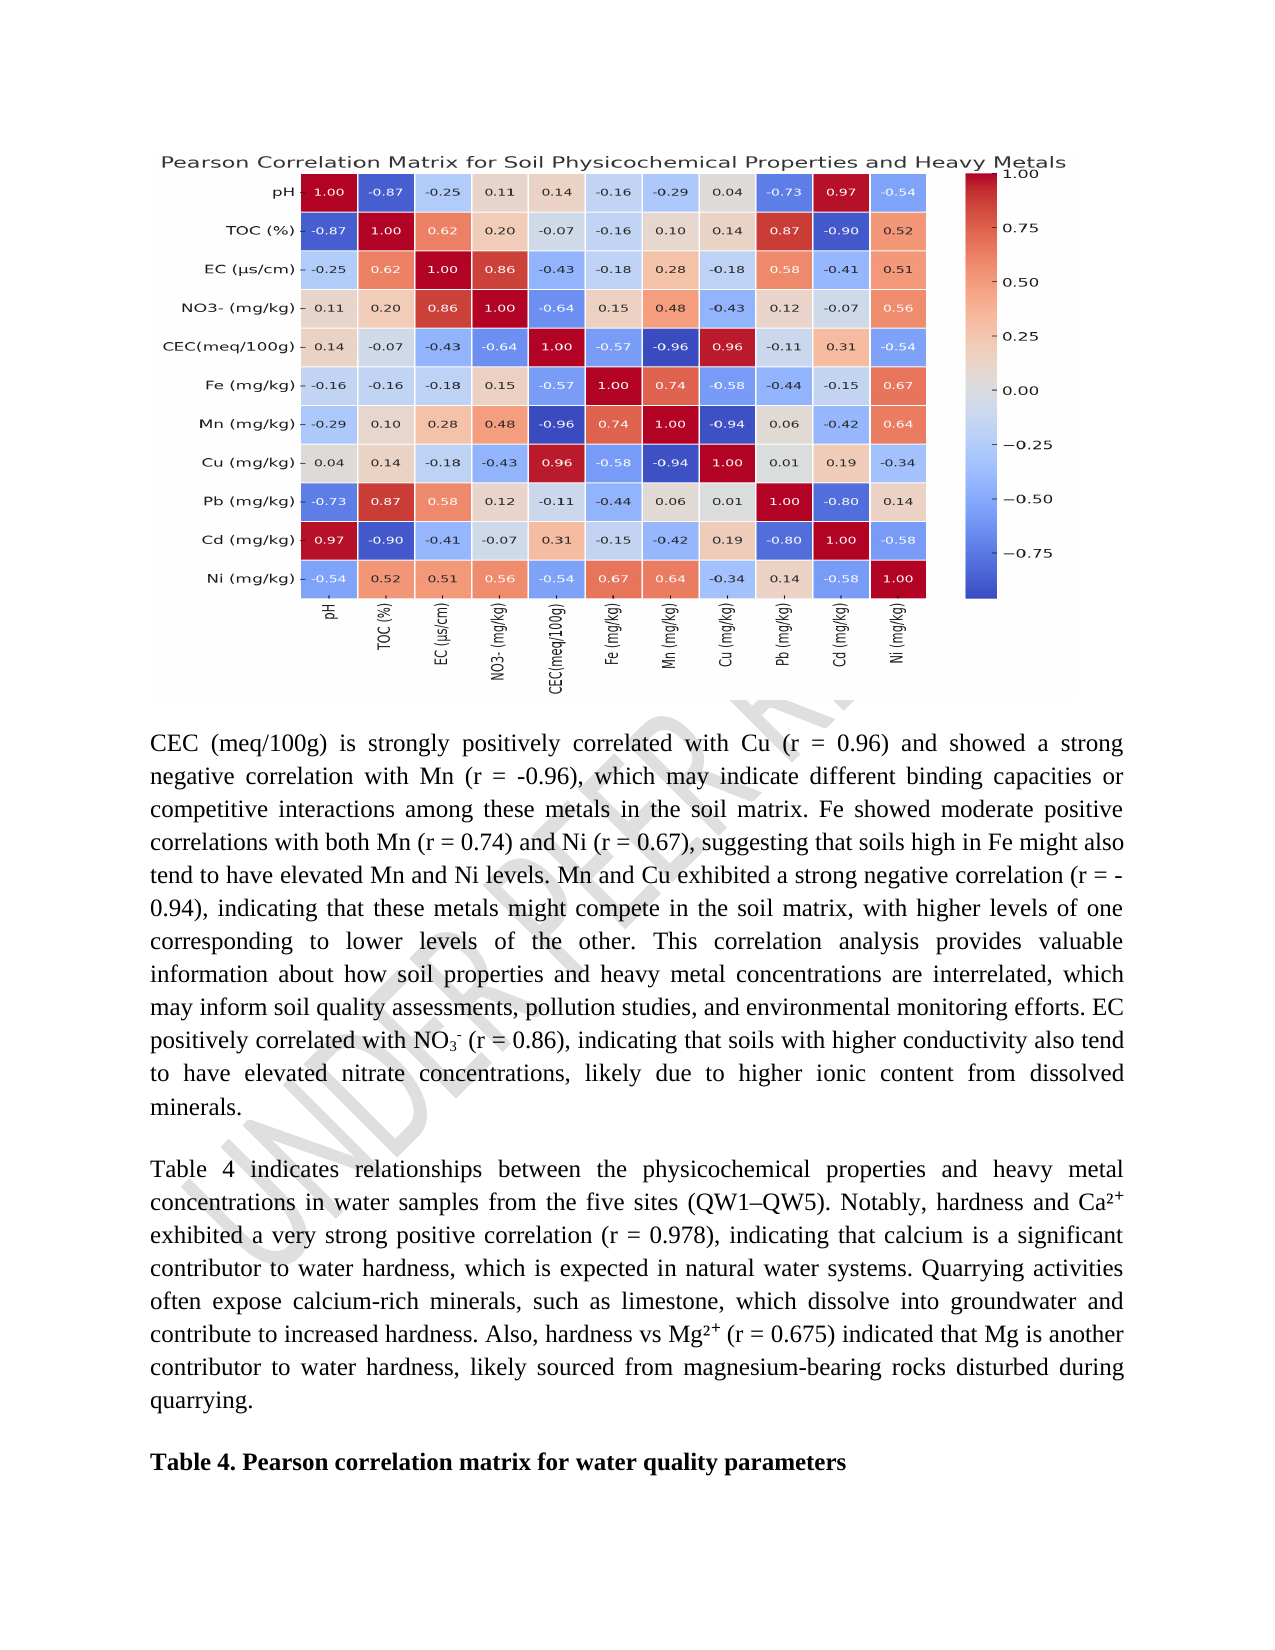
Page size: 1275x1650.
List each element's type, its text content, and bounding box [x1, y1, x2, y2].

text Table 4 indicates relationships between the physicochemical properties and heavy metal concentrations in water samples from the five sites (QW1–QW5). Notably, hardness and Ca²⁺ exhibited a very strong positive correlation (r = 0.978), indicating that calcium is a significant contributor to water hardness, which is expected in natural water systems. Quarrying activities often expose calcium-rich minerals, such as limestone, which dissolve into groundwater and contribute to increased hardness. Also, hardness vs Mg²⁺ (r = 0.675) indicated that Mg is another contributor to water hardness, likely sourced from magnesium-bearing rocks disturbed during quarrying. [150, 1154, 1125, 1414]
text Table 4. Pearson correlation matrix for water quality parameters [150, 1447, 1125, 1476]
text CEC (meq/100g) is strongly positively correlated with Cu (r = 0.96) and showed a strong negative correlation with Mn (r = -0.96), which may indicate different binding capacities or competitive interactions among these metals in the soil matrix. Fe showed moderate positive correlations with both Mn (r = 0.74) and Ni (r = 0.67), suggesting that soils high in Fe might also tend to have elevated Mn and Ni levels. Mn and Cu exhibited a strong negative correlation (r = -0.94), indicating that these metals might compete in the soil matrix, with higher levels of one corresponding to lower levels of the other. This correlation analysis provides valuable information about how soil properties and heavy metal concentrations are interrelated, which may inform soil quality assessments, pollution studies, and environmental monitoring efforts. EC positively correlated with NO3- (r = 0.86), indicating that soils with higher conductivity also tend to have elevated nitrate concentrations, likely due to higher ionic content from dissolved minerals. [150, 728, 1125, 1120]
picture [150, 150, 1076, 700]
